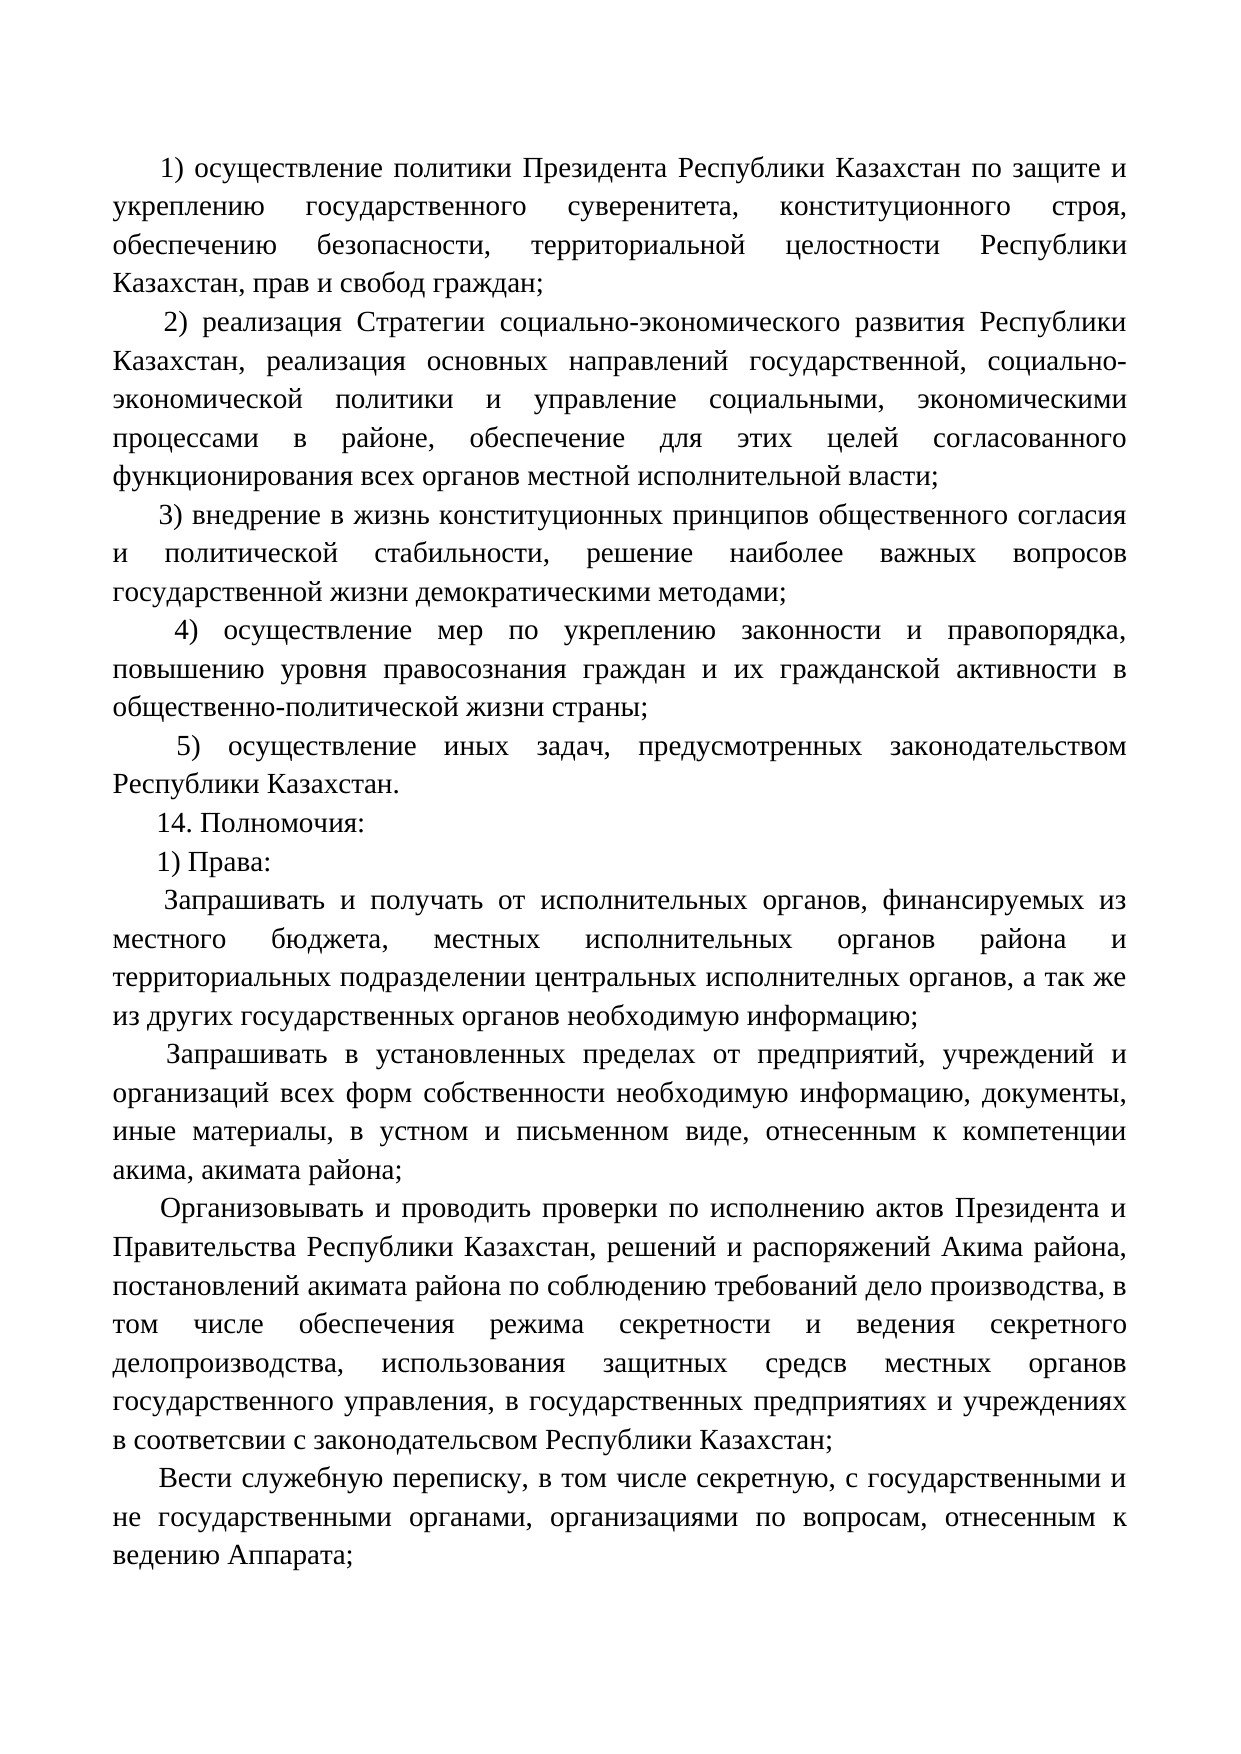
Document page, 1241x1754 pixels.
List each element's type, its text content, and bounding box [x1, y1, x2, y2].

text Вести служебную переписку, в том числе секретную, с государственными и не государственными органами, организациями по вопросам, отнесенным к ведению Аппарата; [112, 1460, 1128, 1571]
text Запрашивать и получать от исполнительных органов, финансируемых из местного бюджета, местных исполнительных органов района и территориальных подразделении центральных исполнителных органов, а так же из других государственных органов необходимую информацию; [112, 882, 1128, 1031]
text 1) осуществление политики Президента Республики Казахстан по защите и укреплению государственного суверенитета, конституционного строя, обеспечению безопасности, территориальной целостности Республики Казахстан, прав и свобод граждан; [112, 150, 1128, 299]
text 4) осуществление мер по укреплению законности и правопорядка, повышению уровня правосознания граждан и их гражданской активности в общественно-политической жизни страны; [112, 612, 1128, 723]
text Запрашивать в установленных пределах от предприятий, учреждений и организаций всех форм собственности необходимую информацию, документы, иные материалы, в устном и письменном виде, отнесенным к компетенции акима, акимата района; [112, 1036, 1128, 1186]
text 3) внедрение в жизнь конституционных принципов общественного согласия и политической стабильности, решение наиболее важных вопросов государственной жизни демократическими методами; [112, 497, 1128, 607]
text Организовывать и проводить проверки по исполнению актов Президента и Правительства Республики Казахстан, решений и распоряжений Акима района, постановлений акимата района по соблюдению требований дело производства, в том числе обеспечения режима секретности и ведения секретного делопроизводства, использования защитных средсв местных органов государственного управления, в государственных предприятиях и учреждениях в соответсвии с законодательсвом Республики Казахстан; [112, 1191, 1128, 1455]
text 5) осуществление иных задач, предусмотренных законодательством Республики Казахстан. [112, 728, 1128, 800]
text 2) реализация Стратегии социально-экономического развития Республики Казахстан, реализация основных направлений государственной, социально-экономической политики и управление социальными, экономическими процессами в районе, обеспечение для этих целей согласованного функционирования всех органов местной исполнительной власти; [112, 304, 1128, 492]
text 14. Полномочия: [112, 805, 1128, 839]
text 1) Права: [112, 844, 1128, 877]
